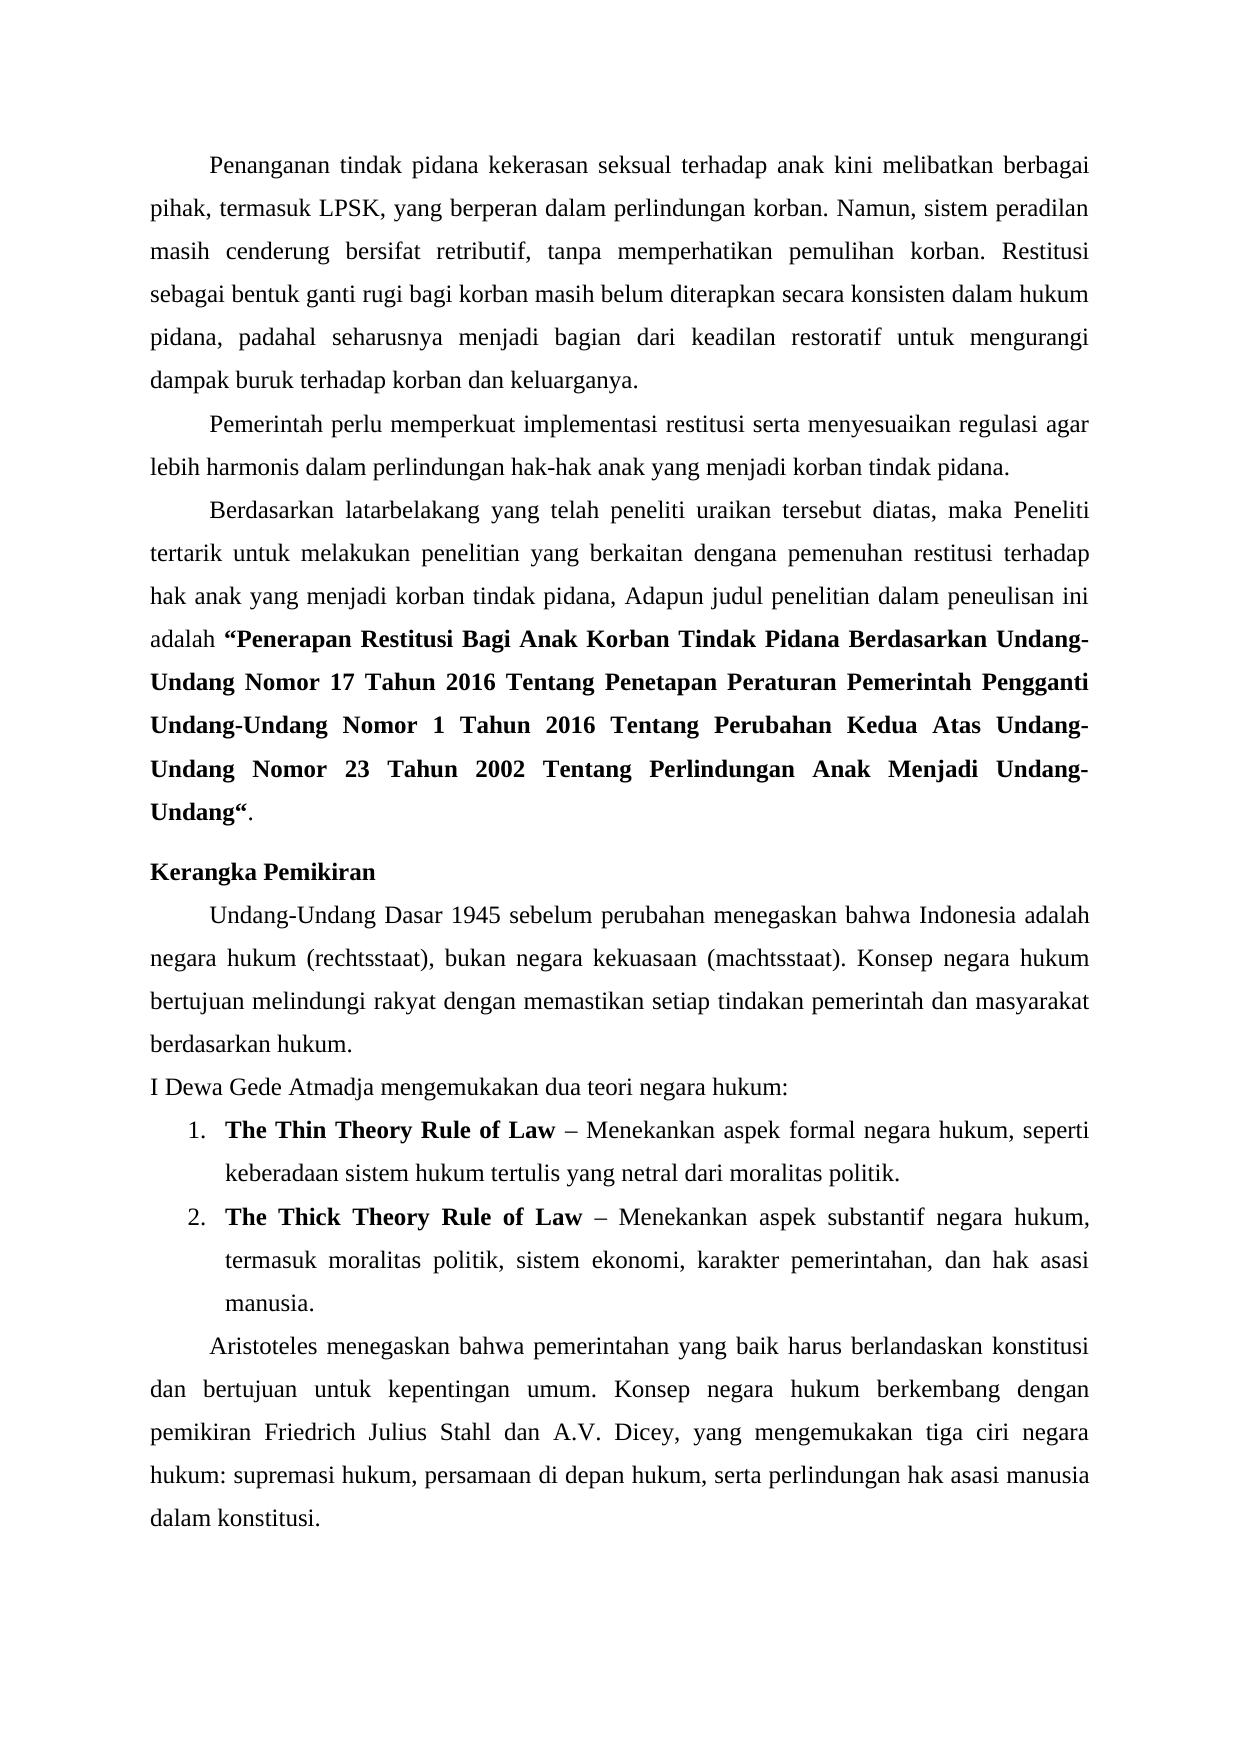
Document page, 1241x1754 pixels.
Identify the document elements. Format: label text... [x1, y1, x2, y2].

text Aristoteles menegaskan bahwa pemerintahan yang baik harus berlandaskan konstitusi dan bertujuan untuk kepentingan umum. Konsep negara hukum berkembang dengan pemikiran Friedrich Julius Stahl dan A.V. Dicey, yang mengemukakan tiga ciri negara hukum: supremasi hukum, persamaan di depan hukum, serta perlindungan hak asasi manusia dalam konstitusi. [150, 1331, 1090, 1532]
text Penanganan tindak pidana kekerasan seksual terhadap anak kini melibatkan berbagai pihak, termasuk LPSK, yang berperan dalam perlindungan korban. Namun, sistem peradilan masih cenderung bersifat retributif, tanpa memperhatikan pemulihan korban. Restitusi sebagai bentuk ganti rugi bagi korban masih belum diterapkan secara konsisten dalam hukum pidana, padahal seharusnya menjadi bagian dari keadilan restoratif untuk mengurangi dampak buruk terhadap korban dan keluarganya. [150, 150, 1090, 394]
text Kerangka Pemikiran [150, 857, 1090, 885]
list The Thin Theory Rule of Law – Menekankan aspek formal negara hukum, seperti keberadaan sistem hukum tertulis yang netral dari moralitas politik. [187, 1115, 1090, 1187]
text Pemerintah perlu memperkuat implementasi restitusi serta menyesuaikan regulasi agar lebih harmonis dalam perlindungan hak-hak anak yang menjadi korban tindak pidana. [150, 409, 1090, 481]
text I Dewa Gede Atmadja mengemukakan dua teori negara hukum: [150, 1072, 1090, 1101]
list The Thick Theory Rule of Law – Menekankan aspek substantif negara hukum, termasuk moralitas politik, sistem ekonomi, karakter pemerintahan, dan hak asasi manusia. [187, 1202, 1090, 1317]
text Berdasarkan latarbelakang yang telah peneliti uraikan tersebut diatas, maka Peneliti tertarik untuk melakukan penelitian yang berkaitan dengana pemenuhan restitusi terhadap hak anak yang menjadi korban tindak pidana, Adapun judul penelitian dalam peneulisan ini adalah “Penerapan Restitusi Bagi Anak Korban Tindak Pidana Berdasarkan Undang-Undang Nomor 17 Tahun 2016 Tentang Penetapan Peraturan Pemerintah Pengganti Undang-Undang Nomor 1 Tahun 2016 Tentang Perubahan Kedua Atas Undang-Undang Nomor 23 Tahun 2002 Tentang Perlindungan Anak Menjadi Undang-Undang“. [150, 495, 1090, 826]
text Undang-Undang Dasar 1945 sebelum perubahan menegaskan bahwa Indonesia adalah negara hukum (rechtsstaat), bukan negara kekuasaan (machtsstaat). Konsep negara hukum bertujuan melindungi rakyat dengan memastikan setiap tindakan pemerintah dan masyarakat berdasarkan hukum. [150, 900, 1090, 1058]
